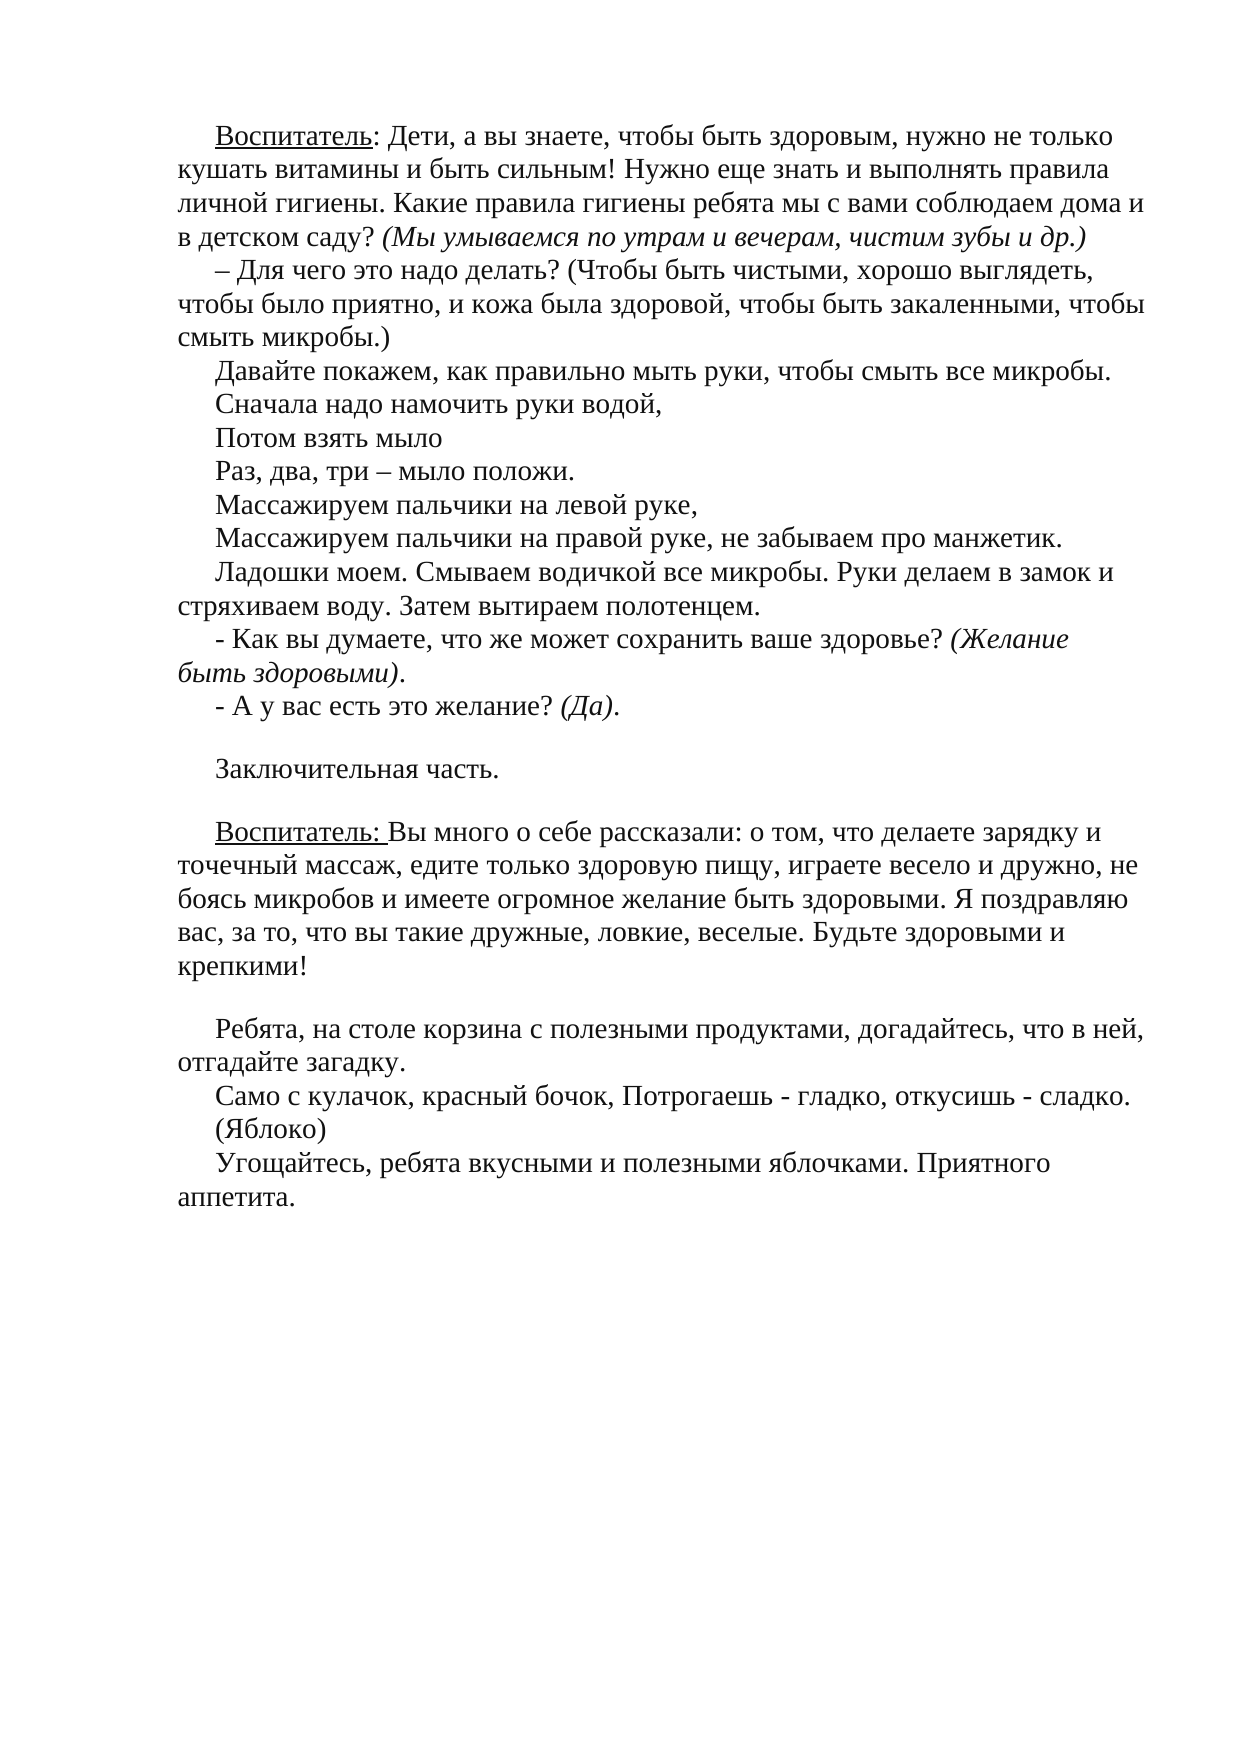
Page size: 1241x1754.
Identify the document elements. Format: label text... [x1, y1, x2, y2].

text Сначала надо намочить руки водой, [177, 386, 1152, 420]
text Само с кулачок, красный бочок, Потрогаешь - гладко, откусишь - сладко. [177, 1078, 1152, 1112]
text - А у вас есть это желание? (Да). [177, 688, 1152, 722]
text Раз, два, три – мыло положи. [177, 453, 1152, 487]
text (Яблоко) [177, 1112, 1152, 1145]
text Воспитатель: Вы много о себе рассказали: о том, что делаете зарядку и точечный массаж, едите только здоровую пищу, играете весело и дружно, не боясь микробов и имеете огромное желание быть здоровыми. Я поздравляю вас, за то, что вы такие дружные, ловкие, веселые. Будьте здоровыми и крепкими! [177, 814, 1152, 982]
text - Как вы думаете, что же может сохранить ваше здоровье? (Желание быть здоровыми). [177, 621, 1152, 688]
text Массажируем пальчики на правой руке, не забываем про манжетик. [177, 521, 1152, 554]
text Массажируем пальчики на левой руке, [177, 487, 1152, 521]
text Давайте покажем, как правильно мыть руки, чтобы смыть все микробы. [177, 353, 1152, 386]
text Заключительная часть. [177, 751, 1152, 785]
text Ладошки моем. Смываем водичкой все микробы. Руки делаем в замок и стряхиваем воду. Затем вытираем полотенцем. [177, 554, 1152, 621]
text Потом взять мыло [177, 420, 1152, 453]
text – Для чего это надо делать? (Чтобы быть чистыми, хорошо выглядеть, чтобы было приятно, и кожа была здоровой, чтобы быть закаленными, чтобы смыть микробы.) [177, 252, 1152, 353]
text Угощайтесь, ребята вкусными и полезными яблочками. Приятного аппетита. [177, 1145, 1152, 1212]
text Ребята, на столе корзина с полезными продуктами, догадайтесь, что в ней, отгадайте загадку. [177, 1011, 1152, 1078]
text Воспитатель: Дети, а вы знаете, чтобы быть здоровым, нужно не только кушать витамины и быть сильным! Нужно еще знать и выполнять правила личной гигиены. Какие правила гигиены ребята мы с вами соблюдаем дома и в детском саду? (Мы умываемся по утрам и вечерам, чистим зубы и др.) [177, 118, 1152, 252]
